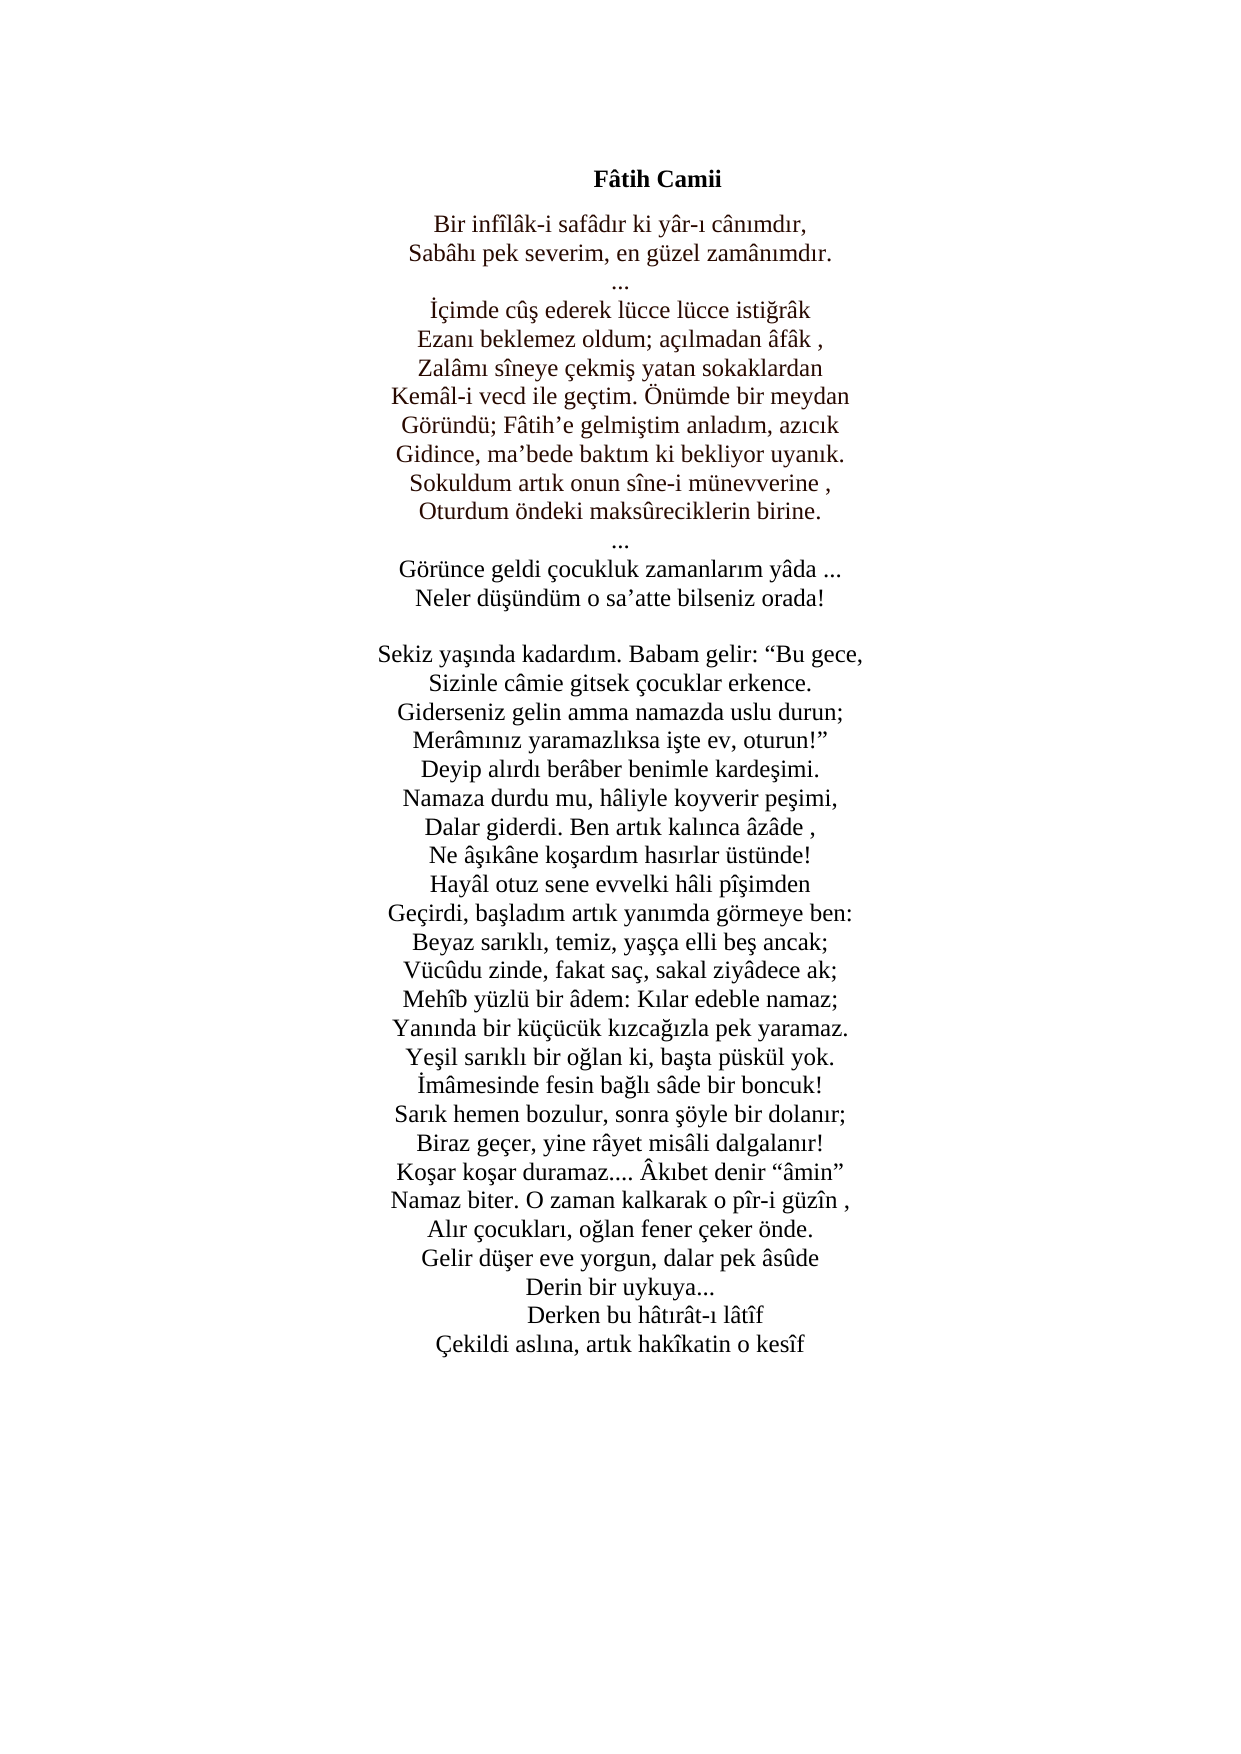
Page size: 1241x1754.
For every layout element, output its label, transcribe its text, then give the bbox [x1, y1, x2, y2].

text Görünce geldi çocukluk zamanlarım yâda ... [148, 554, 1093, 583]
text Hayâl otuz sene evvelki hâli pîşimden [148, 869, 1093, 898]
text Çekildi aslına, artık hakîkatin o kesîf [148, 1329, 1093, 1358]
text Koşar koşar duramaz.... Âkıbet denir “âmin” [148, 1157, 1093, 1186]
text Vücûdu zinde, fakat saç, sakal ziyâdece ak; [148, 956, 1093, 984]
text Sokuldum artık onun sîne-i münevverine , [148, 468, 1093, 496]
text Namaz biter. O zaman kalkarak o pîr-i güzîn , [148, 1186, 1093, 1214]
text İmâmesinde fesin bağlı sâde bir boncuk! [148, 1071, 1093, 1099]
text Ne âşıkâne koşardım hasırlar üstünde! [148, 841, 1093, 869]
text Dalar giderdi. Ben artık kalınca âzâde , [148, 812, 1093, 841]
text Derken bu hâtırât-ı lâtîf [148, 1301, 1093, 1329]
text Oturdum öndeki maksûreciklerin birine. [148, 496, 1093, 525]
text Sekiz yaşında kadardım. Babam gelir: “Bu gece, [148, 639, 1093, 668]
text Yeşil sarıklı bir oğlan ki, başta püskül yok. [148, 1042, 1093, 1071]
text Giderseniz gelin amma namazda uslu durun; [148, 697, 1093, 726]
text Biraz geçer, yine râyet misâli dalgalanır! [148, 1128, 1093, 1157]
text Ezanı beklemez oldum; açılmadan âfâk , [148, 324, 1093, 353]
text Merâmınız yaramazlıksa işte ev, oturun!” [148, 726, 1093, 754]
text ... [148, 525, 1093, 554]
text Yanında bir küçücük kızcağızla pek yaramaz. [148, 1013, 1093, 1042]
text Geçirdi, başladım artık yanımda görmeye ben: [148, 898, 1093, 927]
text Sizinle câmie gitsek çocuklar erkence. [148, 668, 1093, 697]
text Deyip alırdı berâber benimle kardeşimi. [148, 754, 1093, 783]
text Sarık hemen bozulur, sonra şöyle bir dolanır; [148, 1099, 1093, 1128]
text Alır çocukları, oğlan fener çeker önde. [148, 1214, 1093, 1243]
text Namaza durdu mu, hâliyle koyverir peşimi, [148, 783, 1093, 812]
text Gelir düşer eve yorgun, dalar pek âsûde [148, 1243, 1093, 1272]
text ... [148, 266, 1093, 295]
text Beyaz sarıklı, temiz, yaşça elli beş ancak; [148, 927, 1093, 956]
text Bir infîlâk-i safâdır ki yâr-ı cânımdır, Sabâhı pek severim, en güzel zamânımdır. [148, 209, 1093, 266]
text Fâtih Camii [223, 164, 1093, 193]
text Zalâmı sîneye çekmiş yatan sokaklardan [148, 353, 1093, 381]
text Mehîb yüzlü bir âdem: Kılar edeble namaz; [148, 984, 1093, 1013]
text Göründü; Fâtih’e gelmiştim anladım, azıcık [148, 410, 1093, 439]
text Gidince, ma’bede baktım ki bekliyor uyanık. [148, 439, 1093, 468]
text İçimde cûş ederek lücce lücce istiğrâk [148, 295, 1093, 324]
text Kemâl-i vecd ile geçtim. Önümde bir meydan [148, 381, 1093, 410]
text Derin bir uykuya... [148, 1272, 1093, 1301]
text Neler düşündüm o sa’atte bilseniz orada! [148, 583, 1093, 611]
